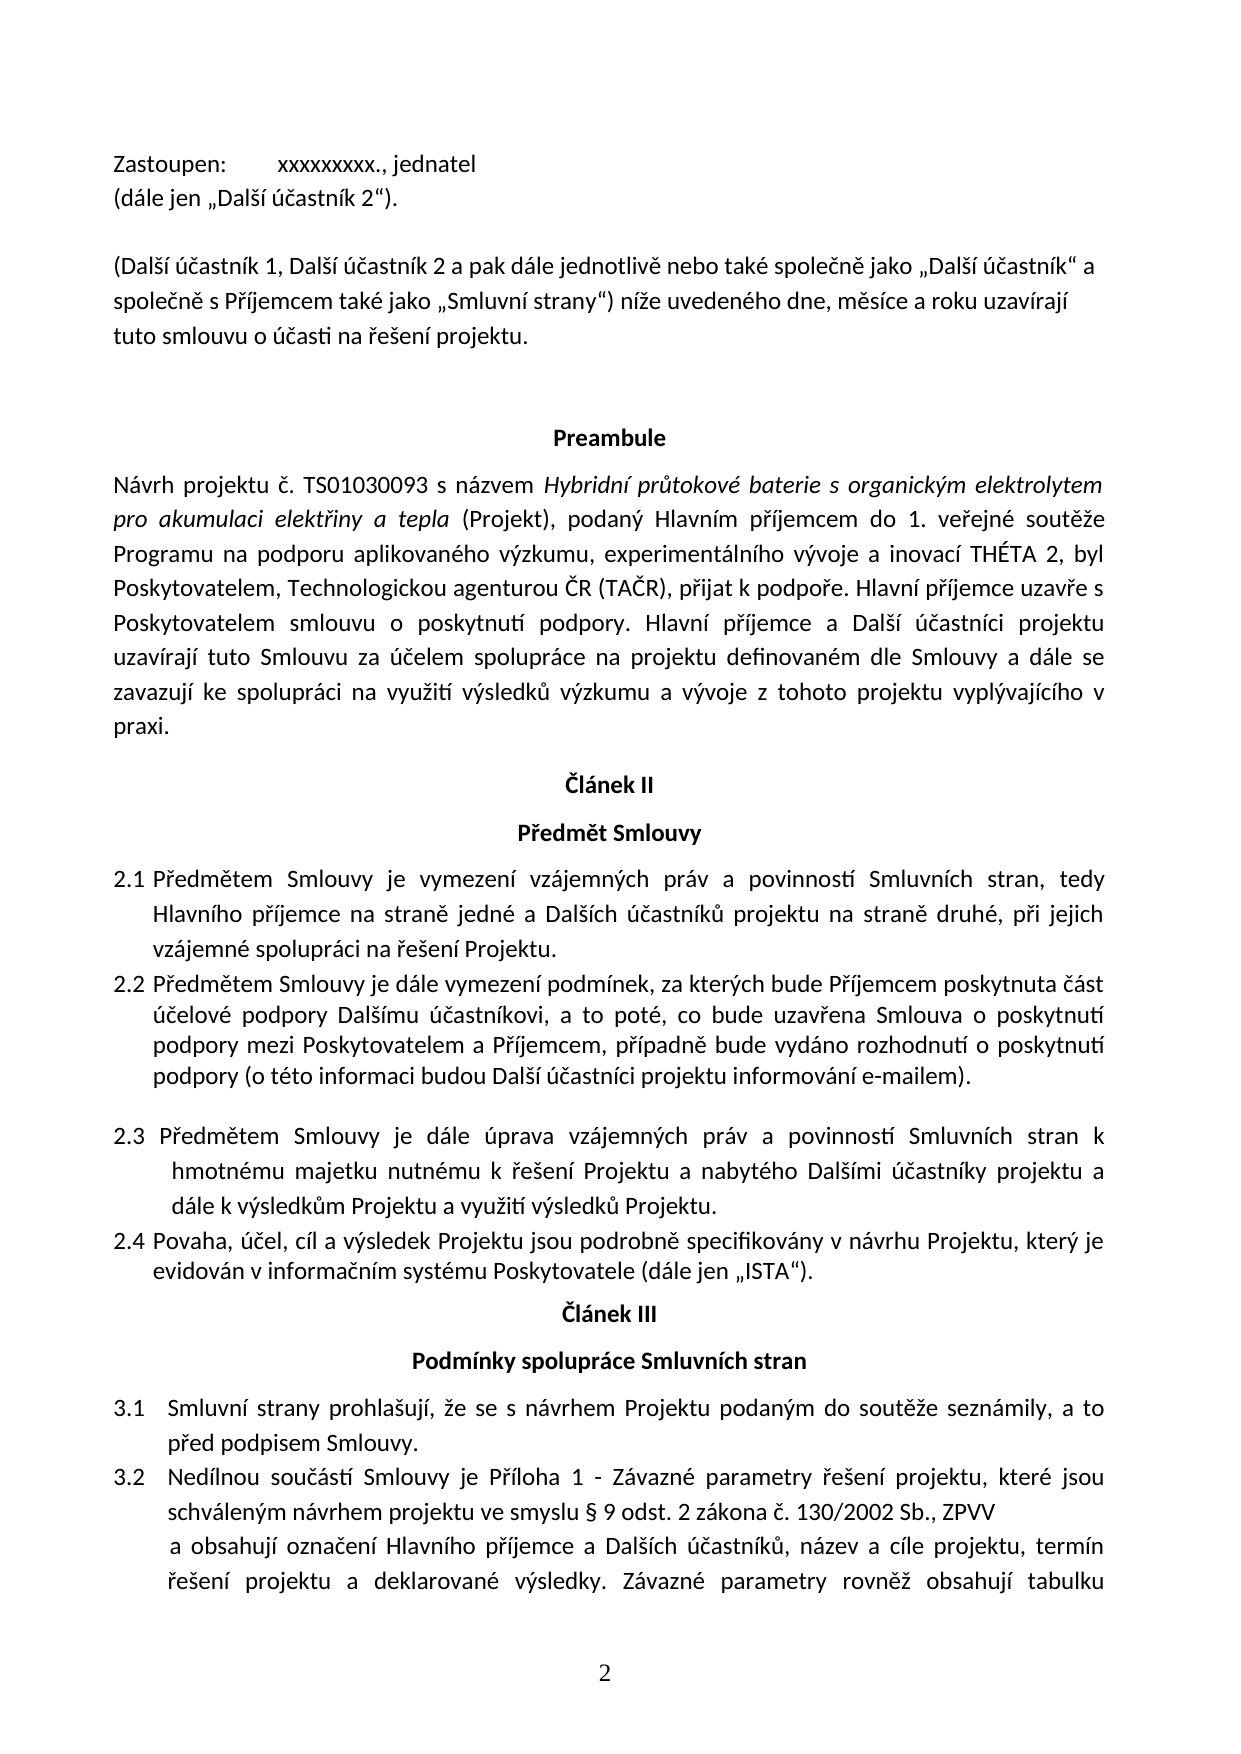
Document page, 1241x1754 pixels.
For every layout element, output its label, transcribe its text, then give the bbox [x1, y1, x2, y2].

subtitle Preambule [113, 422, 1106, 452]
list Povaha, účel, cíl a výsledek Projektu jsou podrobně specifikovány v návrhu Projektu, který je evidován v informačním systému Poskytovatele (dále jen „ISTA“). [113, 1225, 1106, 1286]
text (Další účastník 1, Další účastník 2 a pak dále jednotlivě nebo také společně jako „Další účastník“ a společně s Příjemcem také jako „Smluvní strany“) níže uvedeného dne, měsíce a roku uzavírají tuto smlouvu o účasti na řešení projektu. [113, 250, 1106, 351]
text (dále jen „Další účastník 2“). [113, 182, 1106, 213]
subtitle Článek II [113, 770, 1106, 800]
subtitle Předmět Smlouvy [113, 817, 1106, 847]
subtitle Podmínky spolupráce Smluvních stran [113, 1345, 1106, 1376]
list Předmětem Smlouvy je dále úprava vzájemných práv a povinností Smluvních stran k hmotnému majetku nutnému k řešení Projektu a nabytého Dalšími účastníky projektu a dále k výsledkům Projektu a využití výsledků Projektu. [113, 1120, 1106, 1220]
subtitle Článek III [113, 1298, 1106, 1329]
text Zastoupen: xxxxxxxxx., jednatel [113, 148, 1106, 178]
list Nedílnou součástí Smlouvy je Příloha 1 - Závazné parametry řešení projektu, které jsou schváleným návrhem projektu ve smyslu § 9 odst. 2 zákona č. 130/2002 Sb., ZPVV [113, 1461, 1106, 1526]
list Smluvní strany prohlašují, že se s návrhem Projektu podaným do soutěže seznámily, a to před podpisem Smlouvy. [113, 1392, 1106, 1457]
text Návrh projektu č. TS01030093 s názvem Hybridní průtokové baterie s organickým elektrolytem pro akumulaci elektřiny a tepla (Projekt), podaný Hlavním příjemcem do 1. veřejné soutěže Programu na podporu aplikovaného výzkumu, experimentálního vývoje a inovací THÉTA 2, byl Poskytovatelem, Technologickou agenturou ČR (TAČR), přijat k podpoře. Hlavní příjemce uzavře s Poskytovatelem smlouvu o poskytnutí podpory. Hlavní příjemce a Další účastníci projektu uzavírají tuto Smlouvu za účelem spolupráce na projektu definovaném dle Smlouvy a dále se zavazují ke spolupráci na využití výsledků výzkumu a vývoje z tohoto projektu vyplývajícího v praxi. [113, 469, 1106, 741]
list Předmětem Smlouvy je vymezení vzájemných práv a povinností Smluvních stran, tedy Hlavního příjemce na straně jedné a Dalších účastníků projektu na straně druhé, při jejich vzájemné spolupráci na řešení Projektu. [113, 864, 1106, 964]
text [167, 1530, 1106, 1595]
list Předmětem Smlouvy je dále vymezení podmínek, za kterých bude Příjemcem poskytnuta část účelové podpory Dalšímu účastníkovi, a to poté, co bude uzavřena Smlouva o poskytnutí podpory mezi Poskytovatelem a Příjemcem, případně bude vydáno rozhodnutí o poskytnutí podpory (o této informaci budou Další účastníci projektu informování e-mailem). [113, 969, 1106, 1091]
